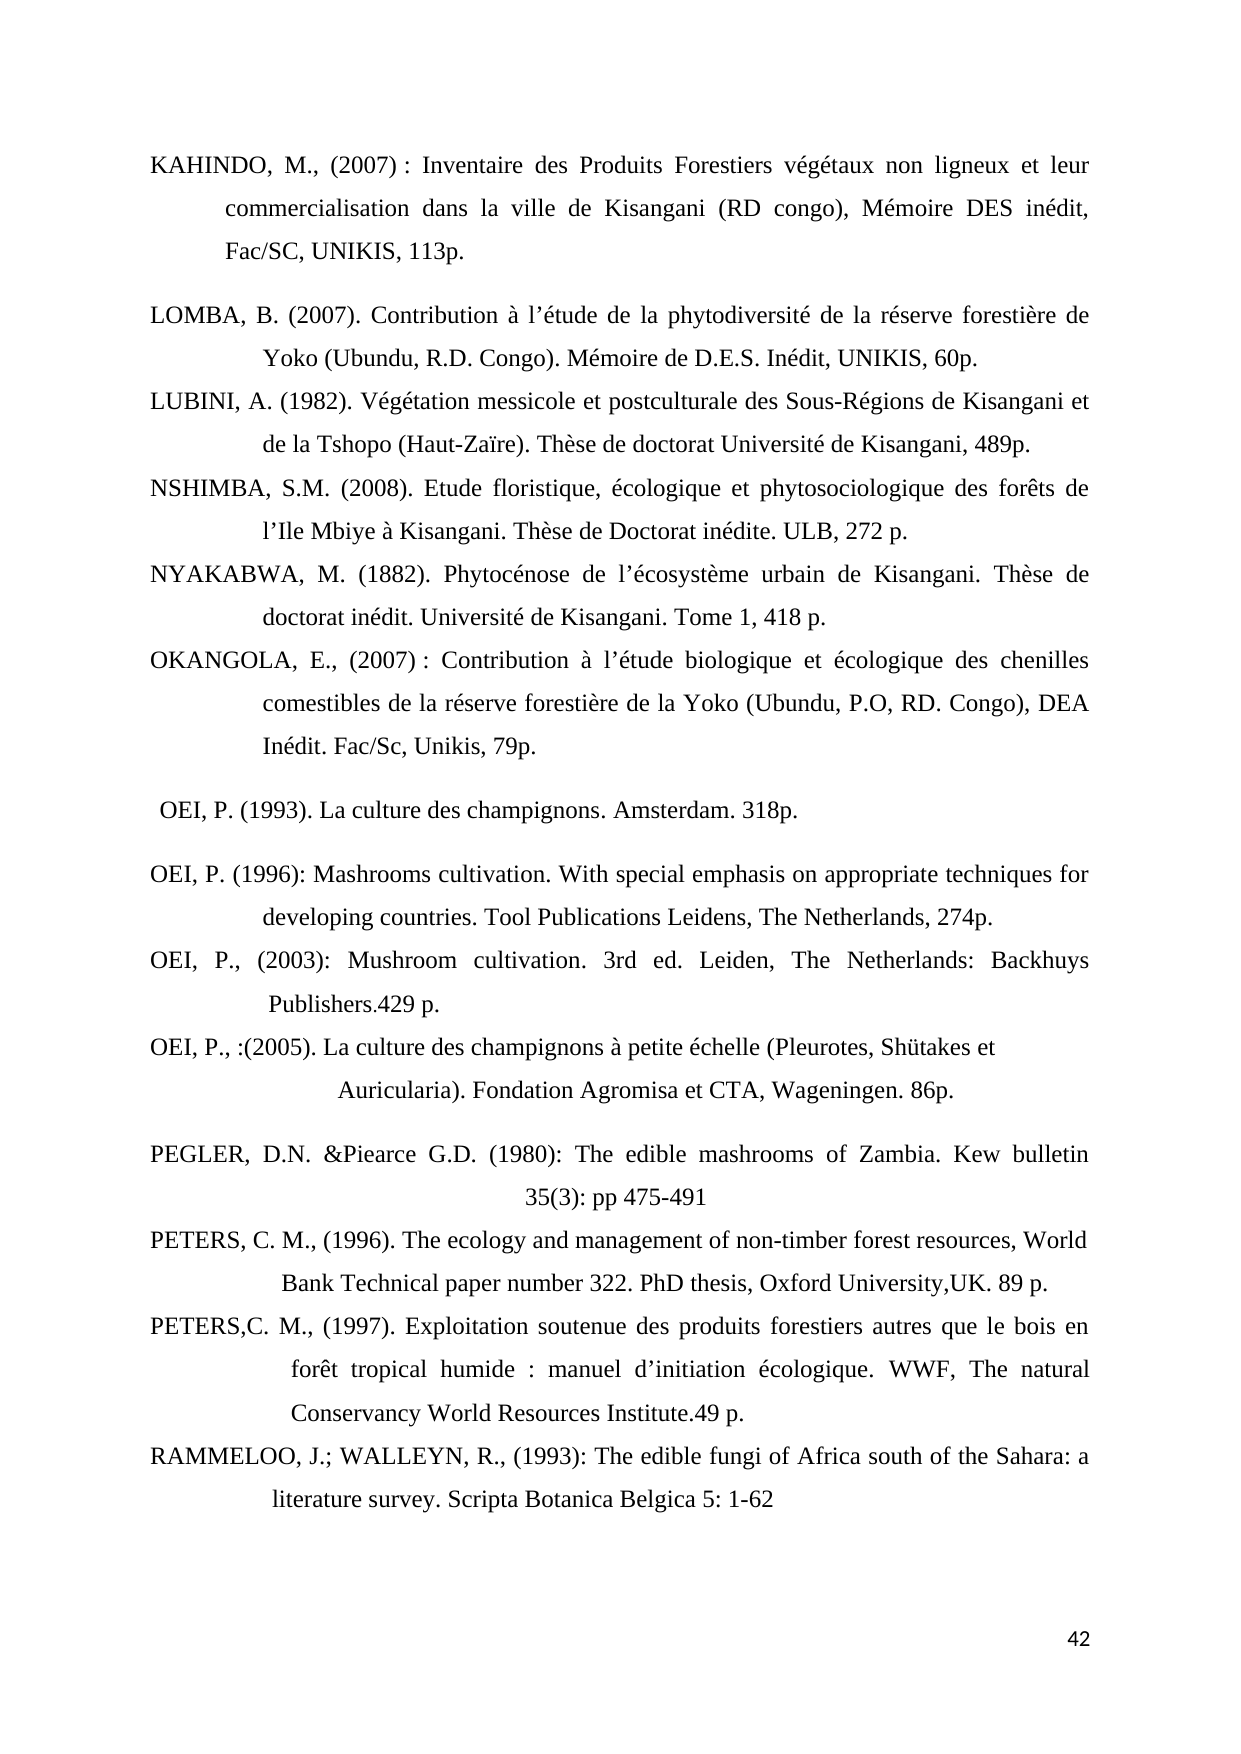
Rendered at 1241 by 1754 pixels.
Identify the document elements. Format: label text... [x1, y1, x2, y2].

text PETERS,C. M., (1997). Exploitation soutenue des produits forestiers autres que le bois en forêt tropical humide : manuel d’initiation écologique. WWF, The natural Conservancy World Resources Institute.49 p. [150, 1311, 1090, 1426]
text Bank Technical paper number 322. PhD thesis, Oxford University,UK. 89 p. [197, 1268, 1090, 1297]
text OEI, P. (1996): Mashrooms cultivation. With special emphasis on appropriate techniques for developing countries. Tool Publications Leidens, The Netherlands, 274p. [150, 859, 1090, 931]
text NSHIMBA, S.M. (2008). Etude floristique, écologique et phytosociologique des forêts de l’Ile Mbiye à Kisangani. Thèse de Doctorat inédite. ULB, 272 p. [150, 473, 1090, 544]
text OKANGOLA, E., (2007) : Contribution à l’étude biologique et écologique des chenilles comestibles de la réserve forestière de la Yoko (Ubundu, P.O, RD. Congo), DEA Inédit. Fac/Sc, Unikis, 79p. [150, 645, 1090, 760]
text OEI, P., (2003): Mushroom cultivation. 3rd ed. Leiden, The Netherlands: Backhuys Publishers.429 p. [150, 946, 1090, 1017]
text PEGLER, D.N. &Piearce G.D. (1980): The edible mashrooms of Zambia. Kew bulletin 35(3): pp 475-491 [150, 1139, 1090, 1211]
text KAHINDO, M., (2007) : Inventaire des Produits Forestiers végétaux non ligneux et leur commercialisation dans la ville de Kisangani (RD congo), Mémoire DES inédit, Fac/SC, UNIKIS, 113p. [150, 150, 1090, 265]
text OEI, P., :(2005). La culture des champignons à petite échelle (Pleurotes, Shütakes et [150, 1032, 1090, 1061]
text RAMMELOO, J.; WALLEYN, R., (1993): The edible fungi of Africa south of the Sahara: a literature survey. Scripta Botanica Belgica 5: 1-62 [150, 1441, 1090, 1513]
text PETERS, C. M., (1996). The ecology and management of non-timber forest resources, World [150, 1225, 1090, 1254]
text Auricularia). Fondation Agromisa et CTA, Wageningen. 86p. [262, 1075, 1090, 1104]
text OEI, P. (1993). La culture des champignons. Amsterdam. 318p. [159, 795, 1090, 824]
text LUBINI, A. (1982). Végétation messicole et postculturale des Sous-Régions de Kisangani et de la Tshopo (Haut-Zaïre). Thèse de doctorat Université de Kisangani, 489p. [150, 386, 1090, 458]
text LOMBA, B. (2007). Contribution à l’étude de la phytodiversité de la réserve forestière de Yoko (Ubundu, R.D. Congo). Mémoire de D.E.S. Inédit, UNIKIS, 60p. [150, 300, 1090, 372]
text NYAKABWA, M. (1882). Phytocénose de l’écosystème urbain de Kisangani. Thèse de doctorat inédit. Université de Kisangani. Tome 1, 418 p. [150, 559, 1090, 631]
